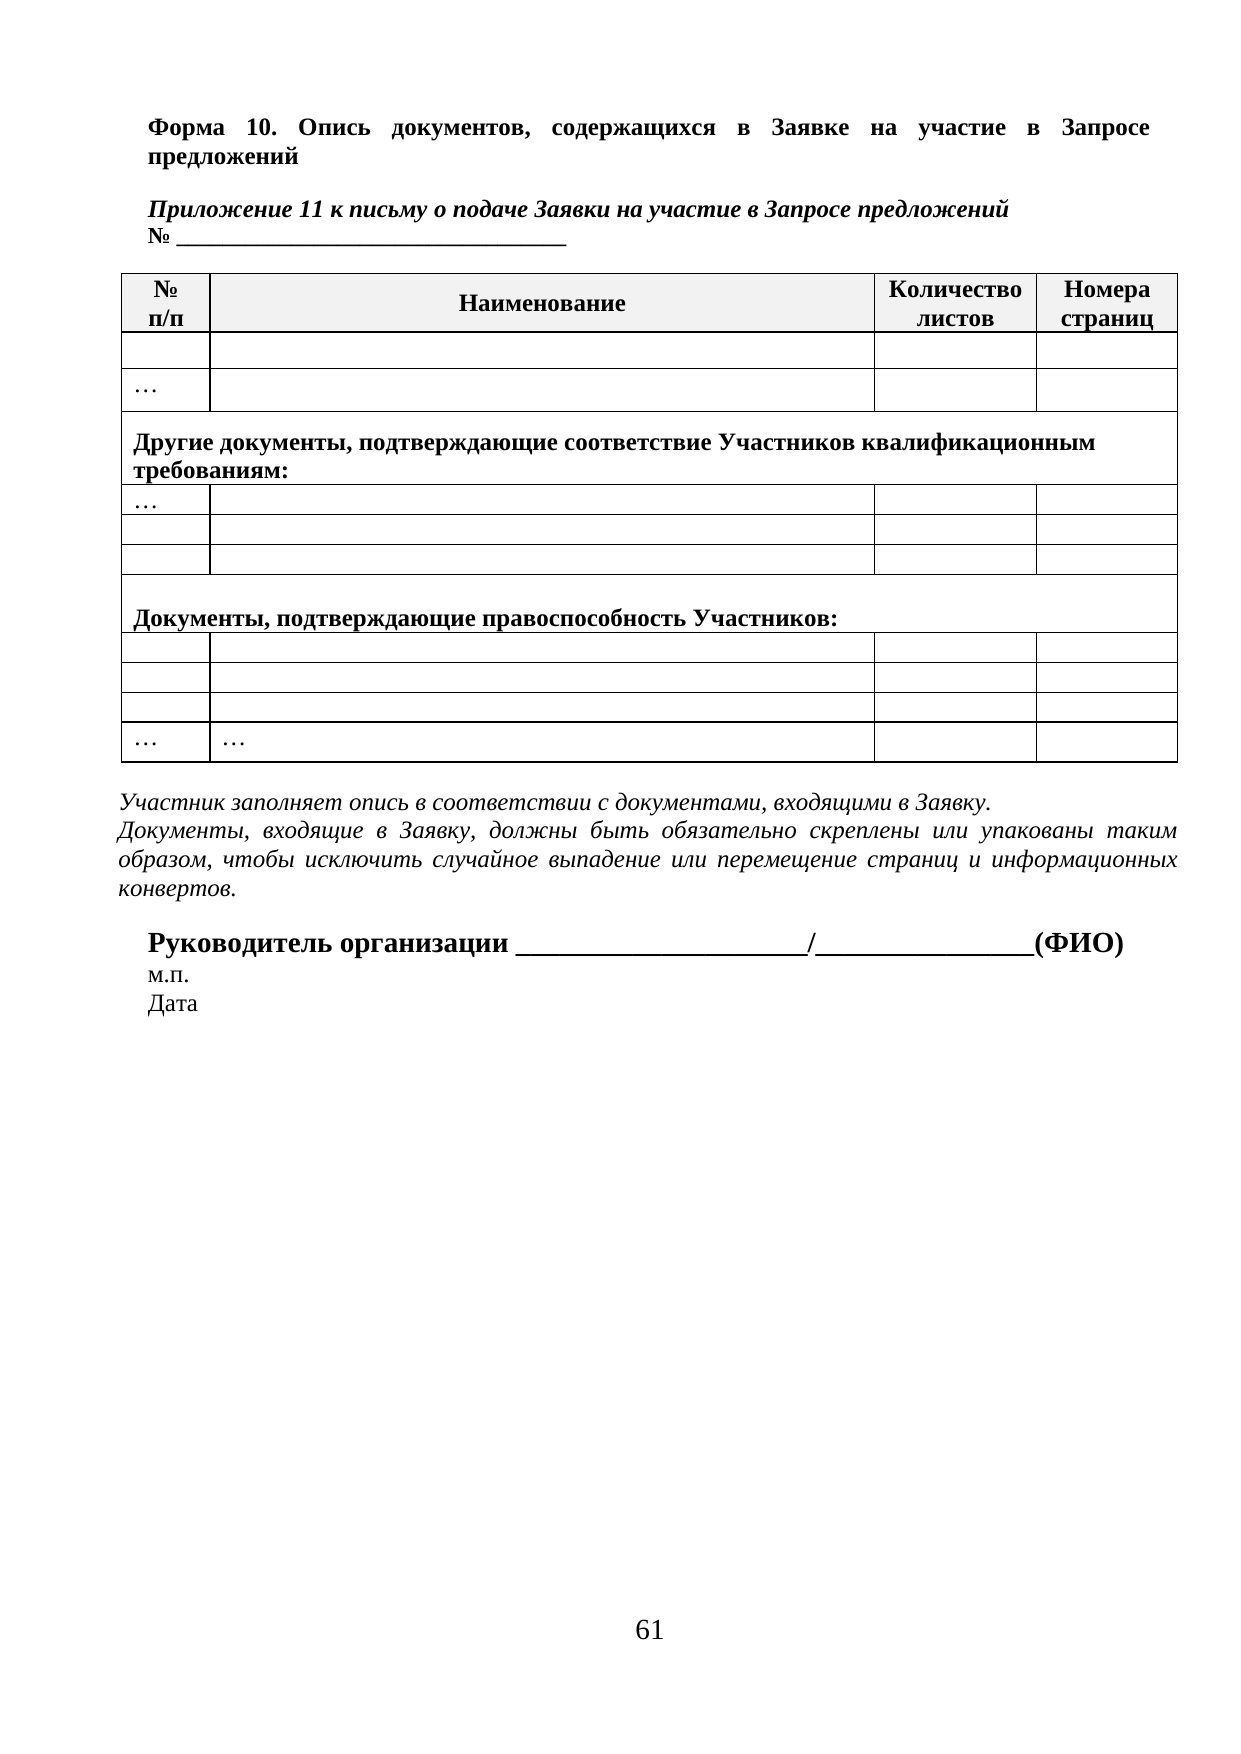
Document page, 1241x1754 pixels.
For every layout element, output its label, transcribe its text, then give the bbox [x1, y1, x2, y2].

table_cell [211, 485, 874, 514]
table_cell [1037, 633, 1177, 662]
table_cell [211, 633, 874, 662]
table_cell … [211, 723, 874, 761]
table_cell [1037, 369, 1177, 411]
table_cell [1037, 723, 1177, 761]
table_header Количество листов [875, 274, 1036, 331]
table_cell Другие документы, подтверждающие соответствие Участников квалификационным требованиям: [122, 412, 1177, 484]
table_cell [875, 545, 1036, 573]
table_cell [122, 515, 209, 544]
table_cell [875, 369, 1036, 411]
table_cell [875, 515, 1036, 544]
table_cell [1037, 663, 1177, 692]
table_cell … [122, 485, 209, 514]
table_header № п/п [122, 274, 209, 331]
table_cell [1037, 545, 1177, 573]
table_cell [122, 333, 209, 368]
table_header Номера страниц [1037, 274, 1177, 331]
table_cell [1037, 693, 1177, 721]
table_cell [875, 663, 1036, 692]
table_cell [122, 693, 209, 721]
table_cell [875, 485, 1036, 514]
table_cell [211, 693, 874, 721]
table_cell [122, 663, 209, 692]
table_cell [1037, 485, 1177, 514]
table_cell [875, 723, 1036, 761]
text Участник заполняет опись в соответствии с документами, входящими в Заявку. [118, 787, 1181, 815]
table_header Наименование [211, 274, 874, 331]
table_cell [211, 369, 874, 411]
table_cell [875, 693, 1036, 721]
table_cell [122, 545, 209, 573]
text Документы, входящие в Заявку, должны быть обязательно скреплены или упакованы таким образом, чтобы исключить случайное выпадение или перемещение страниц и информационных конвертов. [118, 815, 1181, 902]
table_cell [1037, 515, 1177, 544]
text Приложение 11 к письму о подаче Заявки на участие в Запросе предложений № __________________________________ [148, 194, 1152, 249]
table_cell [875, 633, 1036, 662]
table_cell [211, 663, 874, 692]
subtitle Форма 10. Опись документов, содержащихся в Заявке на участие в Запросе предложений [148, 112, 1152, 170]
table_cell [211, 515, 874, 544]
table_cell [1037, 333, 1177, 368]
table_cell … [122, 369, 209, 411]
text Дата [148, 988, 1152, 1017]
table_cell [211, 333, 874, 368]
table_cell Документы, подтверждающие правоспособность Участников: [122, 575, 1177, 632]
text м.п. [148, 959, 1152, 988]
table_cell [122, 633, 209, 662]
table_cell … [122, 723, 209, 761]
table_cell [875, 333, 1036, 368]
text Руководитель организации ____________________/_______________(ФИО) [148, 926, 1152, 959]
table_cell [211, 545, 874, 573]
